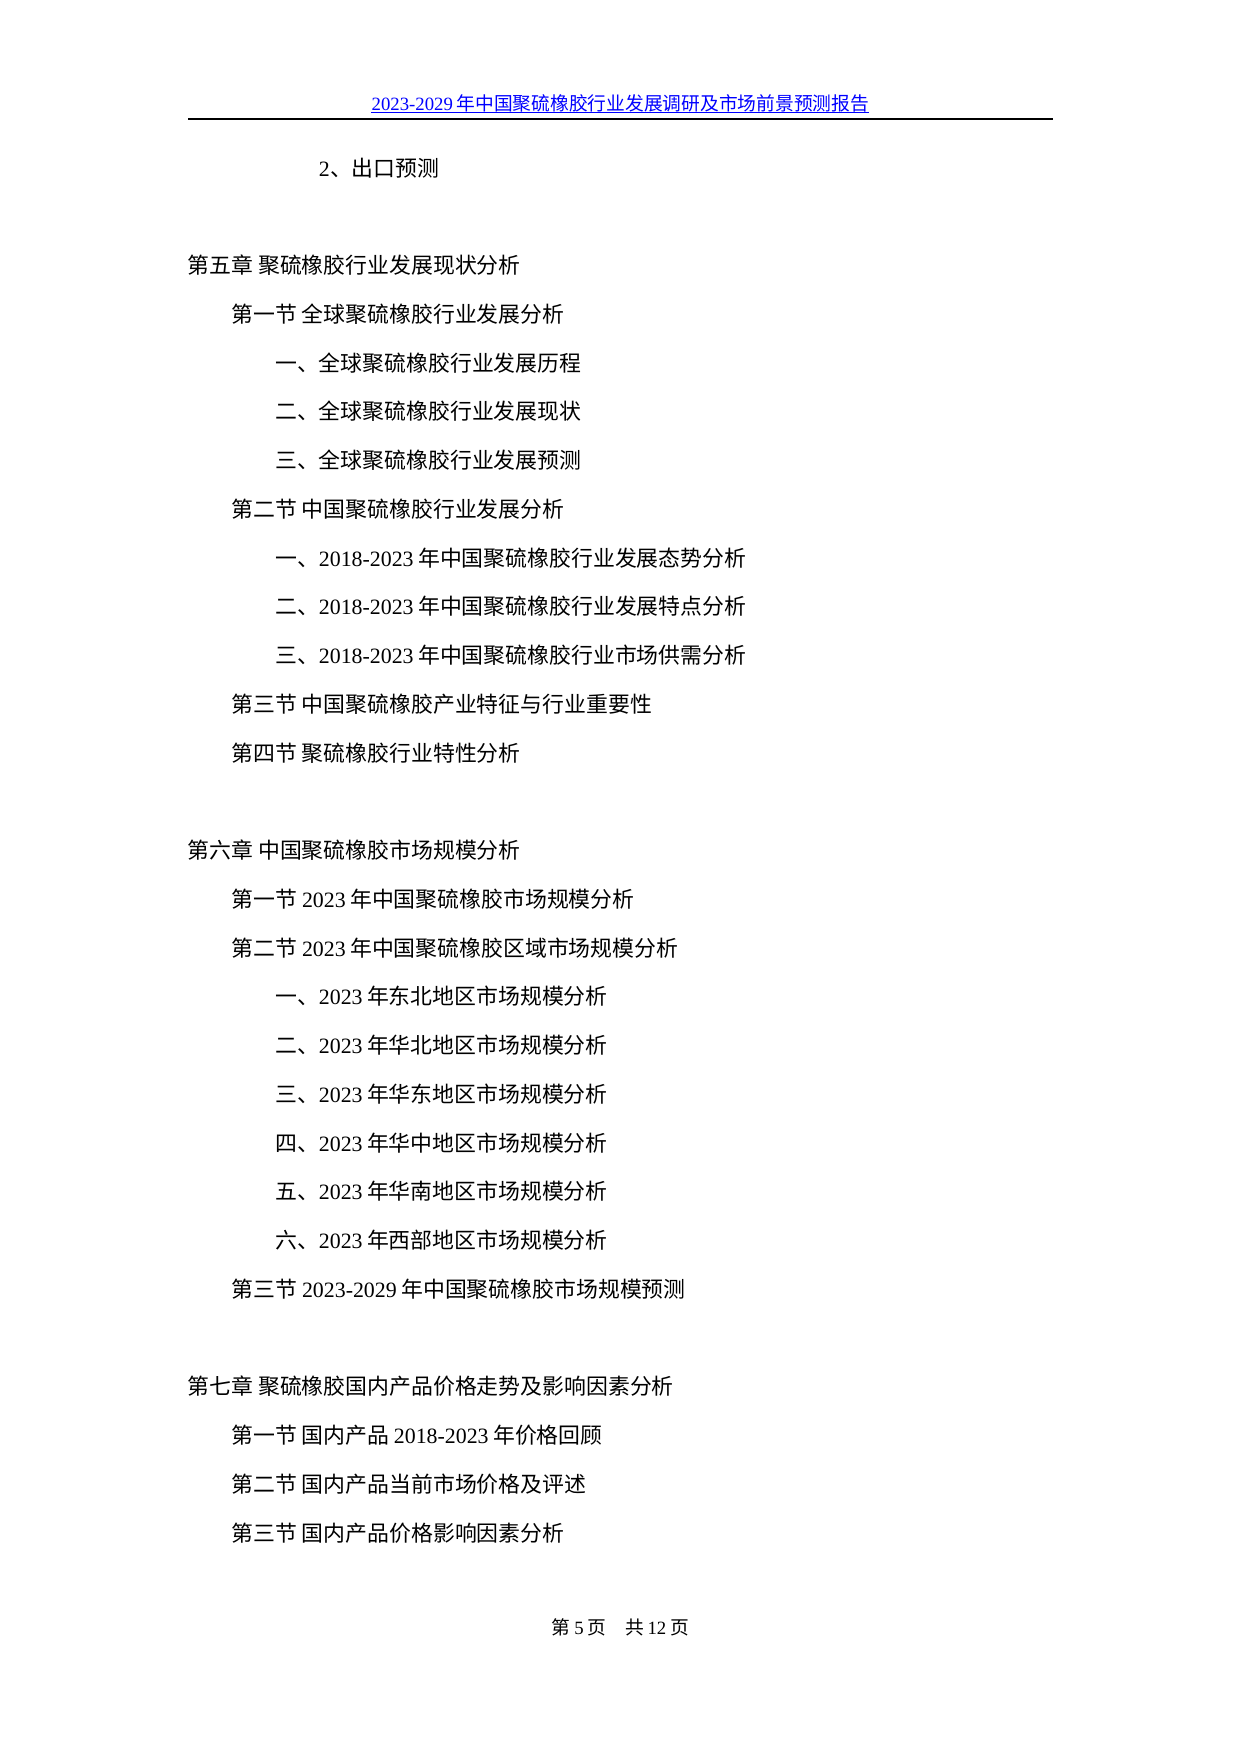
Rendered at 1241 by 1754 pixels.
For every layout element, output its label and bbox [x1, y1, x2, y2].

text [187, 150, 1053, 1548]
